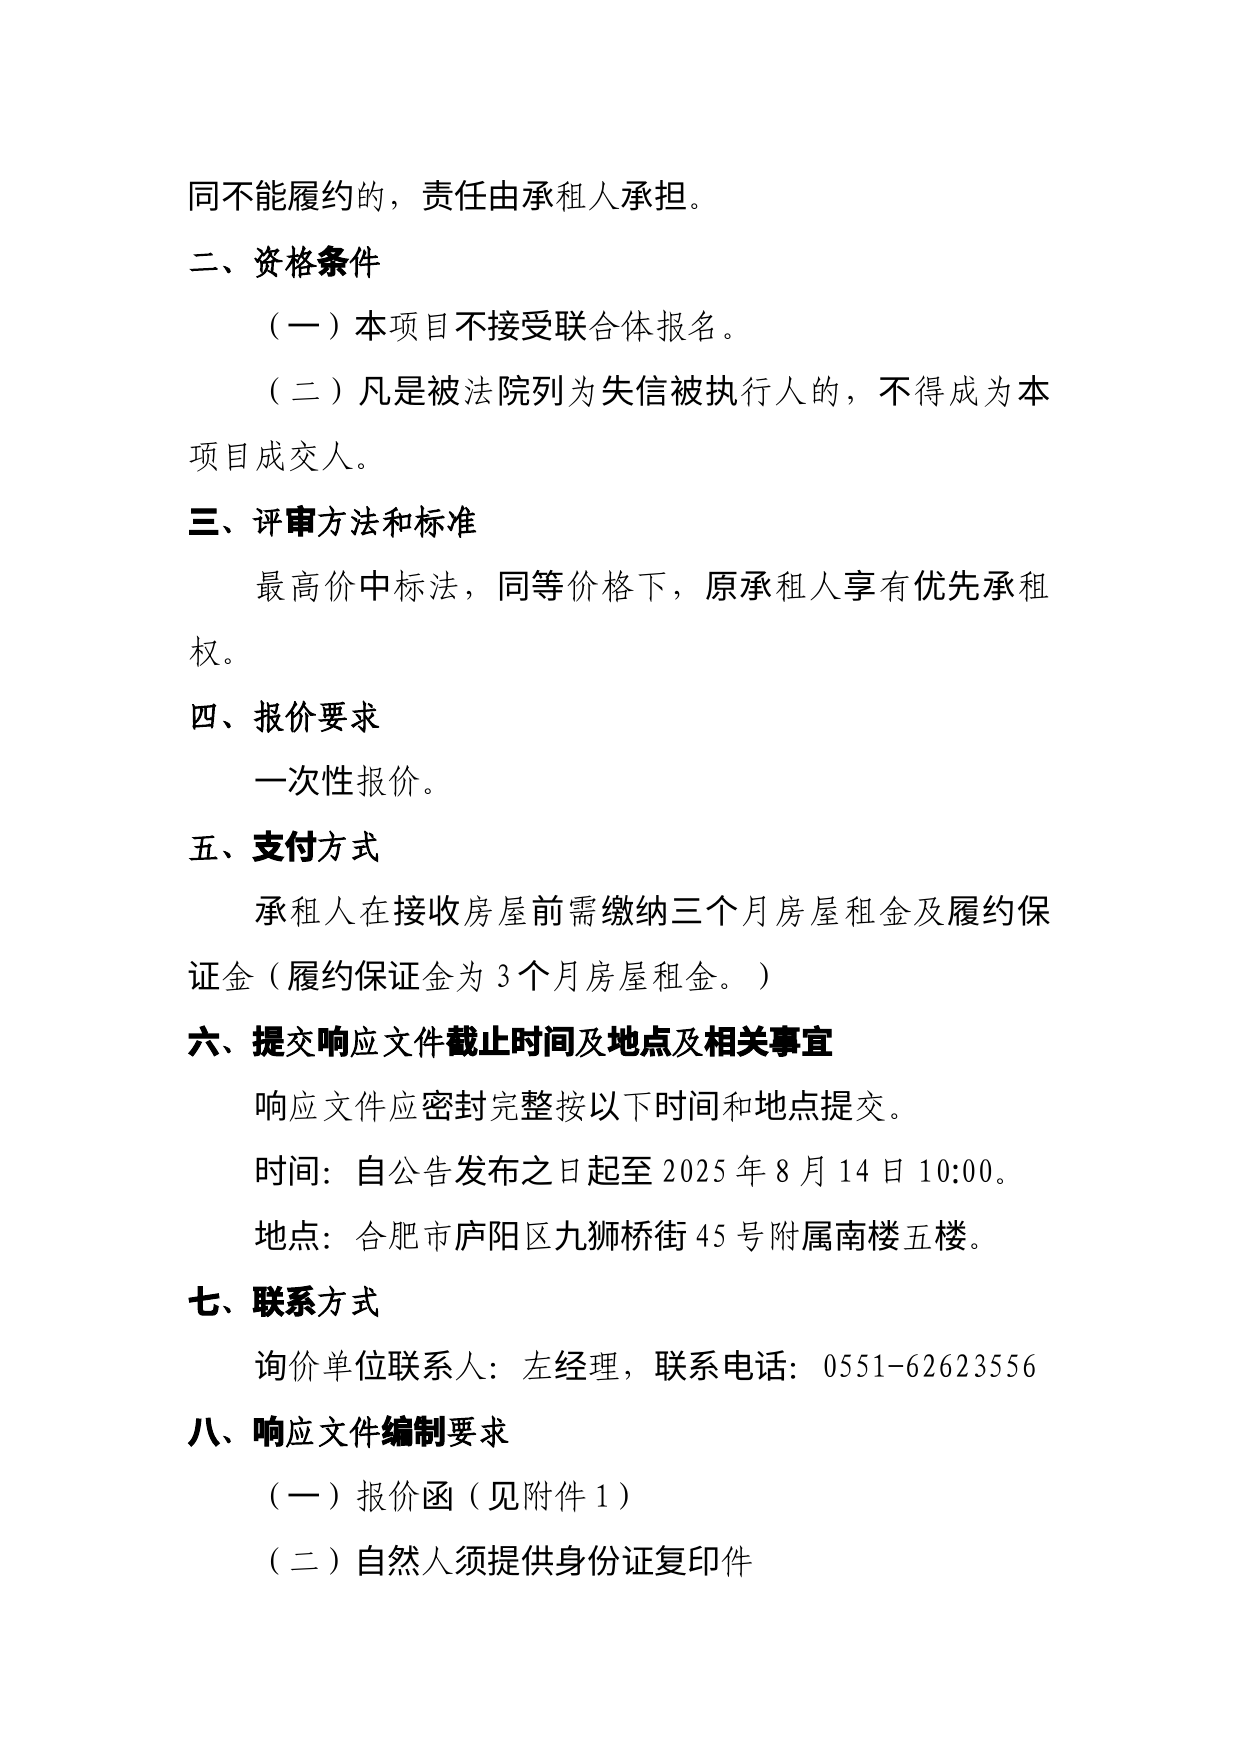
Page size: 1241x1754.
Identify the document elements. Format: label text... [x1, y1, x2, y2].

text （二）自然人须提供身份证复印件 [187, 1527, 1053, 1592]
list 六、提交响应文件截止时间及地点及相关事宜 [187, 1007, 1053, 1072]
text 时间：自公告发布之日起至2025年8月14日10:00。 [187, 1137, 1053, 1202]
list 七、联系方式 [187, 1267, 1053, 1332]
text 一次性报价。 [187, 747, 1053, 812]
text （一）本项目不接受联合体报名。 [187, 292, 1053, 357]
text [187, 162, 1053, 227]
list 四、报价要求 [187, 682, 1053, 747]
text 响应文件应密封完整按以下时间和地点提交。 [187, 1072, 1053, 1137]
text 询价单位联系人：左经理，联系电话：0551-62623556 [187, 1332, 1053, 1397]
text 五、支付方式 [187, 812, 1053, 877]
text 承租人在接收房屋前需缴纳三个月房屋租金及履约保证金（履约保证金为3个月房屋租金。） [187, 877, 1053, 1007]
text 地点：合肥市庐阳区九狮桥街45号附属南楼五楼。 [187, 1202, 1053, 1267]
text （一）报价函（见附件1） [187, 1462, 1053, 1527]
text （二）凡是被法院列为失信被执行人的，不得成为本项目成交人。 [187, 357, 1053, 487]
text 三、评审方法和标准 [187, 487, 1053, 552]
text 八、响应文件编制要求 [187, 1397, 1053, 1462]
text 最高价中标法，同等价格下，原承租人享有优先承租权。 [187, 552, 1053, 682]
text 二、资格条件 [187, 227, 1053, 292]
